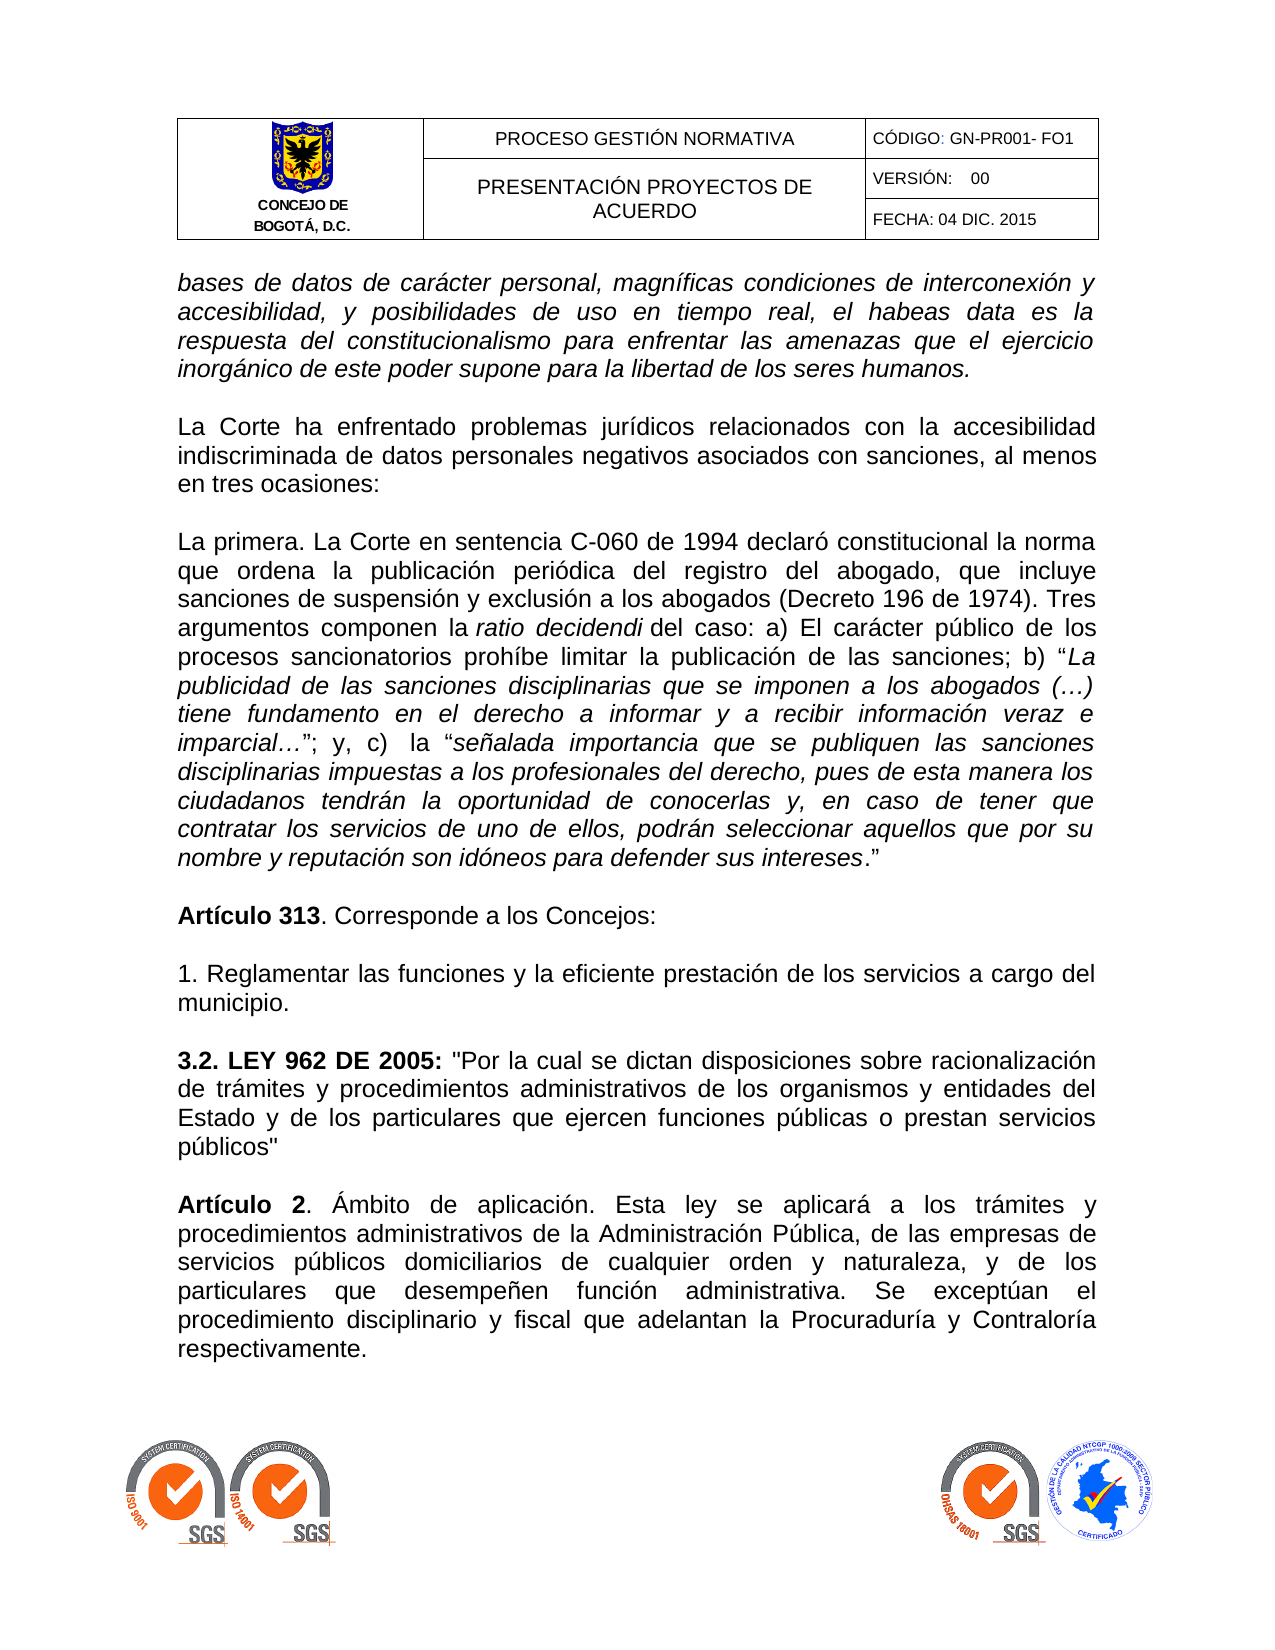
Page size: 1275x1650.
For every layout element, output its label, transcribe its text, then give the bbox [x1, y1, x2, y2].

text Artículo 2. Ámbito de aplicación. Esta ley se aplicará a los trámites y procedimientos administrativos de la Administración Pública, de las empresas de servicios públicos domiciliarios de cualquier orden y naturaleza, y de los particulares que desempeñen función administrativa. Se exceptúan el procedimiento disciplinario y fiscal que adelantan la Procuraduría y Contraloría respectivamente. [177, 1190, 1098, 1362]
text Artículo 313. Corresponde a los Concejos: [177, 901, 1098, 930]
picture [939, 1439, 1153, 1546]
text La Corte ha enfrentado problemas jurídicos relacionados con la accesibilidad indiscriminada de datos personales negativos asociados con sanciones, al menos en tres ocasiones: [177, 469, 1098, 498]
picture [124, 1439, 336, 1547]
text 3.2. LEY 962 DE 2005: "Por la cual se dictan disposiciones sobre racionalización de trámites y procedimientos administrativos de los organismos y entidades del Estado y de los particulares que ejercen funciones públicas o prestan servicios públicos" [177, 1046, 1098, 1161]
text La primera. La Corte en sentencia C-060 de 1994 declaró constitucional la norma que ordena la publicación periódica del registro del abogado, que incluye sanciones de suspensión y exclusión a los abogados (Decreto 196 de 1974). Tres argumentos componen la ratio decidendi del caso: a) El carácter público de los procesos sancionatorios prohíbe limitar la publicación de las sanciones; b) “La publicidad de las sanciones disciplinarias que se imponen a los abogados (…) tiene fundamento en el derecho a informar y a recibir información veraz e imparcial…”; y, c) la “señalada importancia que se publiquen las sanciones disciplinarias impuestas a los profesionales del derecho, pues de esta manera los ciudadanos tendrán la oportunidad de conocerlas y, en caso de tener que contratar los servicios de uno de ellos, podrán seleccionar aquellos que por su nombre y reputación son idóneos para defender sus intereses.” [177, 642, 1098, 872]
text 1. Reglamentar las funciones y la eficiente prestación de los servicios a cargo del municipio. [177, 959, 1098, 1017]
